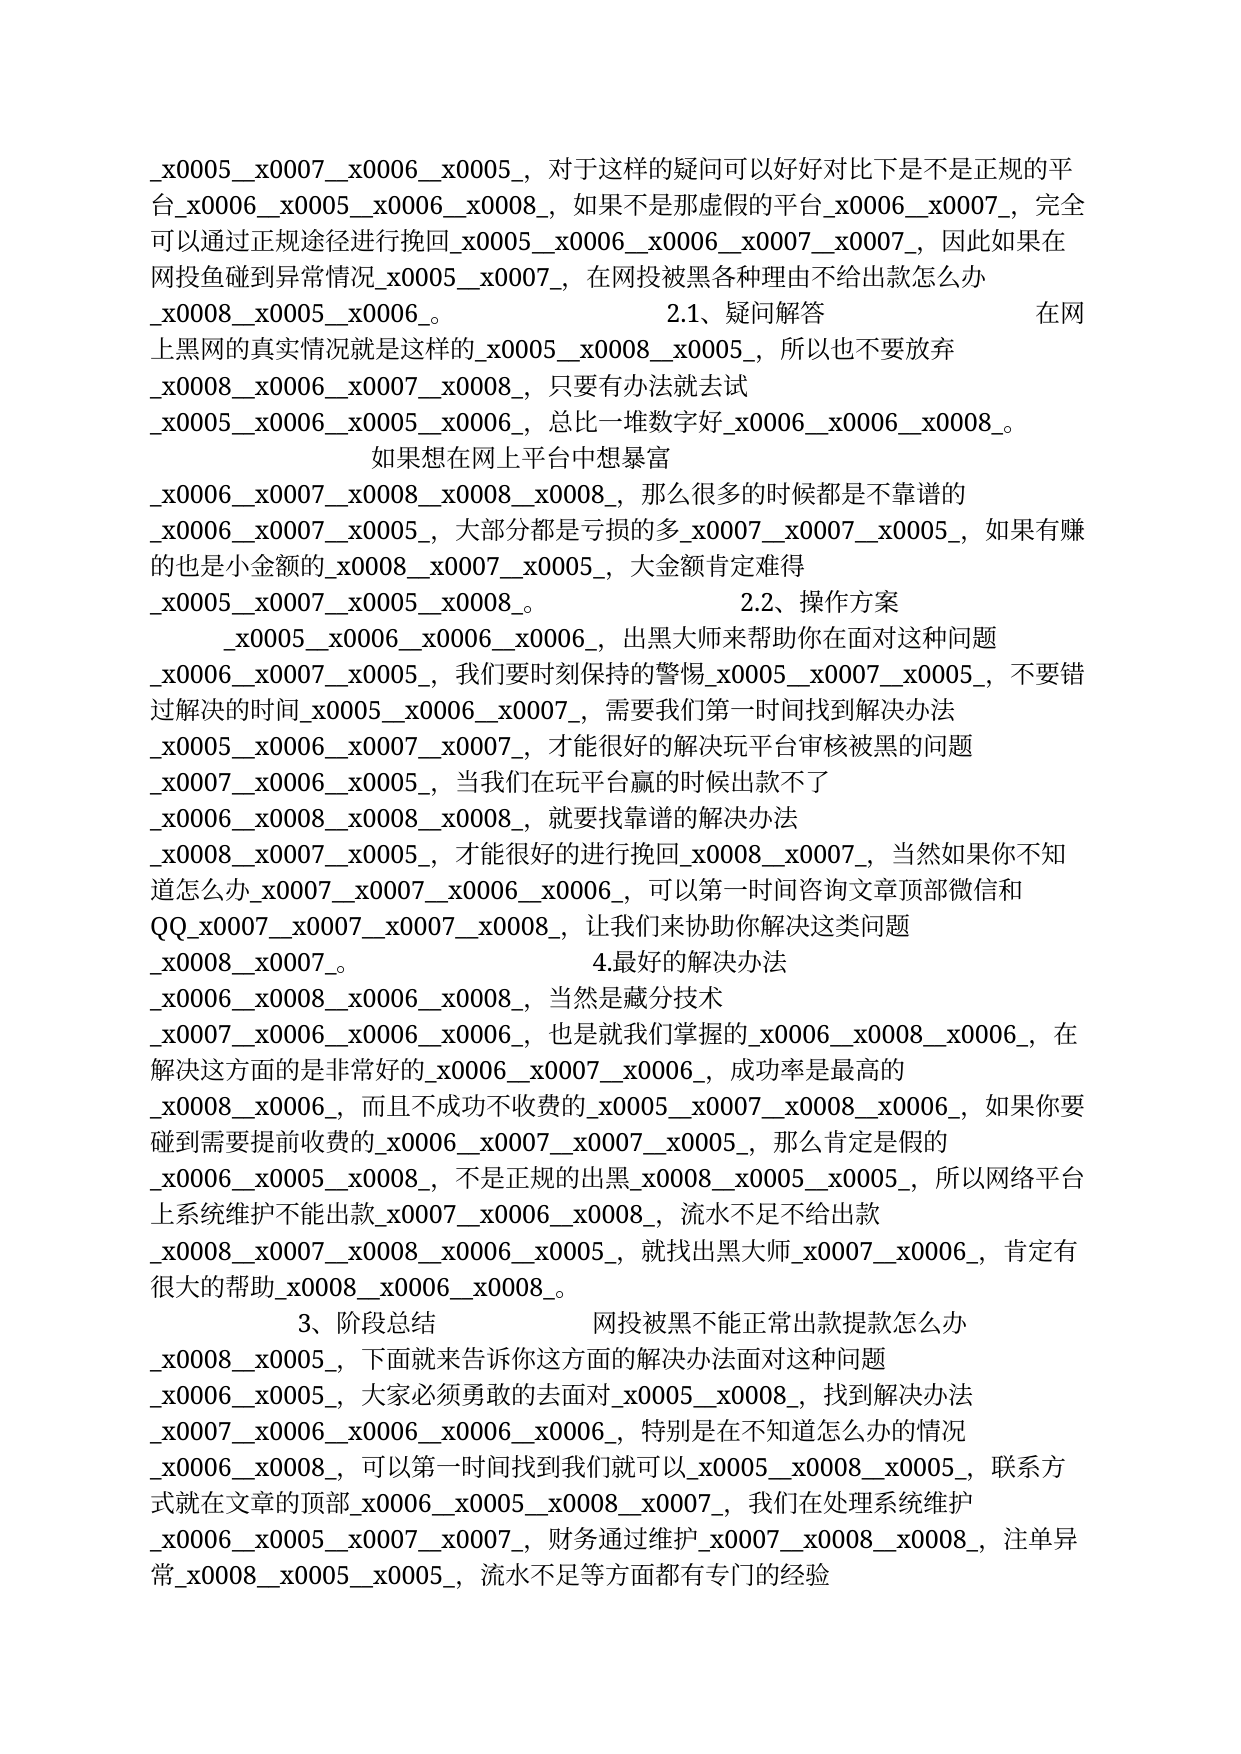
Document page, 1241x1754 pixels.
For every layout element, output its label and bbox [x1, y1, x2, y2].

text [150, 150, 1090, 1592]
